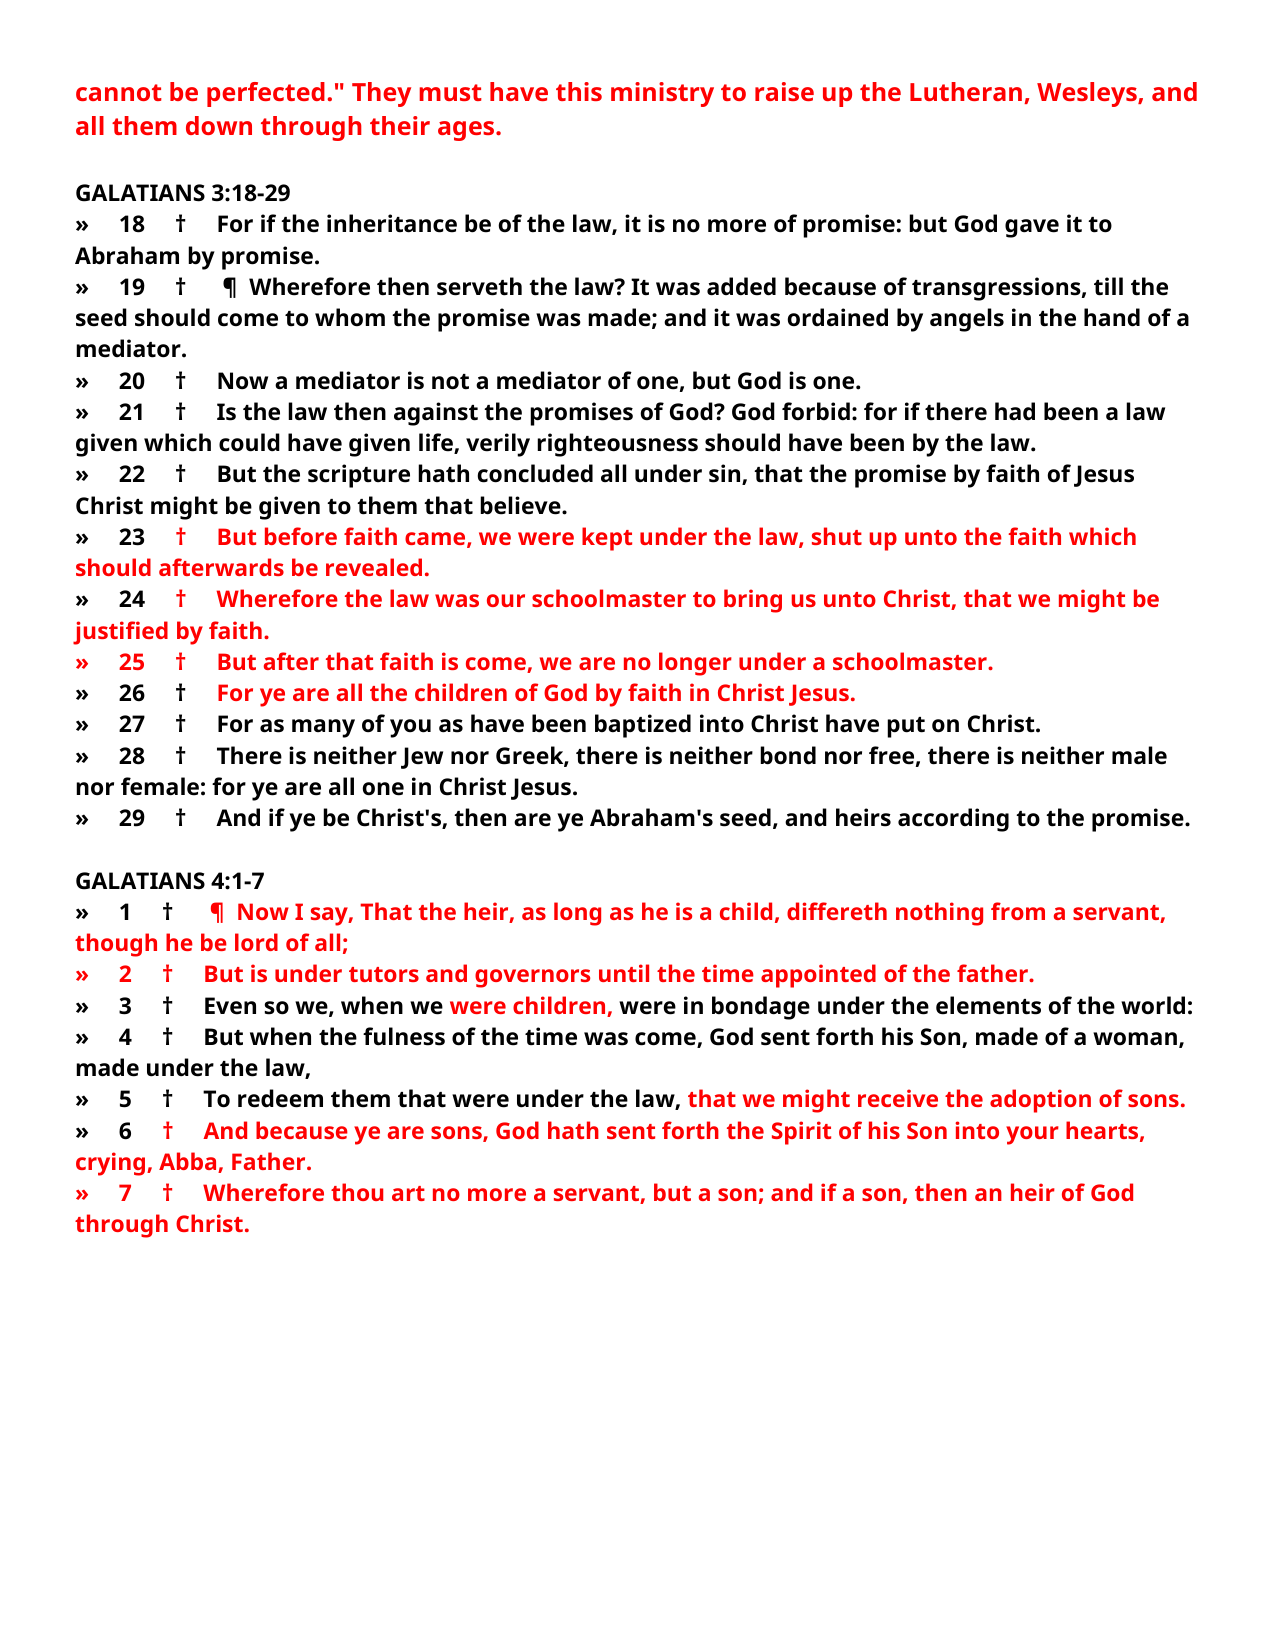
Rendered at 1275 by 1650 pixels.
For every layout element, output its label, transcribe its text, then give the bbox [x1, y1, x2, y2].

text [75, 75, 1200, 143]
text » 20 † Now a mediator is not a mediator of one, but God is one. [75, 365, 1200, 396]
text » 23 † But before faith came, we were kept under the law, shut up unto the faith which should afterwards be revealed. [75, 521, 1200, 583]
text » 29 † And if ye be Christ's, then are ye Abraham's seed, and heirs according to the promise. [75, 802, 1200, 833]
text » 18 † For if the inheritance be of the law, it is no more of promise: but God gave it to Abraham by promise. [75, 208, 1200, 271]
text » 5 † To redeem them that were under the law, that we might receive the adoption of sons. [75, 1083, 1200, 1115]
text » 28 † There is neither Jew nor Greek, there is neither bond nor free, there is neither male nor female: for ye are all one in Christ Jesus. [75, 740, 1200, 802]
text » 26 † For ye are all the children of God by faith in Christ Jesus. [75, 677, 1200, 708]
text » 27 † For as many of you as have been baptized into Christ have put on Christ. [75, 708, 1200, 740]
text » 19 † ¶ Wherefore then serveth the law? It was added because of transgressions, till the seed should come to whom the promise was made; and it was ordained by angels in the hand of a mediator. [75, 271, 1200, 365]
text GALATIANS 3:18-29 [75, 177, 1200, 208]
text » 1 † ¶ Now I say, That the heir, as long as he is a child, differeth nothing from a servant, though he be lord of all; [75, 896, 1200, 958]
text » 6 † And because ye are sons, God hath sent forth the Spirit of his Son into your hearts, crying, Abba, Father. [75, 1115, 1200, 1177]
text » 2 † But is under tutors and governors until the time appointed of the father. [75, 958, 1200, 990]
text » 7 † Wherefore thou art no more a servant, but a son; and if a son, then an heir of God through Christ. [75, 1177, 1200, 1240]
text GALATIANS 4:1-7 [75, 865, 1200, 896]
text » 25 † But after that faith is come, we are no longer under a schoolmaster. [75, 646, 1200, 677]
text » 22 † But the scripture hath concluded all under sin, that the promise by faith of Jesus Christ might be given to them that believe. [75, 458, 1200, 521]
text » 4 † But when the fulness of the time was come, God sent forth his Son, made of a woman, made under the law, [75, 1021, 1200, 1083]
text » 3 † Even so we, when we were children, were in bondage under the elements of the world: [75, 990, 1200, 1021]
text » 24 † Wherefore the law was our schoolmaster to bring us unto Christ, that we might be justified by faith. [75, 583, 1200, 646]
text » 21 † Is the law then against the promises of God? God forbid: for if there had been a law given which could have given life, verily righteousness should have been by the law. [75, 396, 1200, 458]
